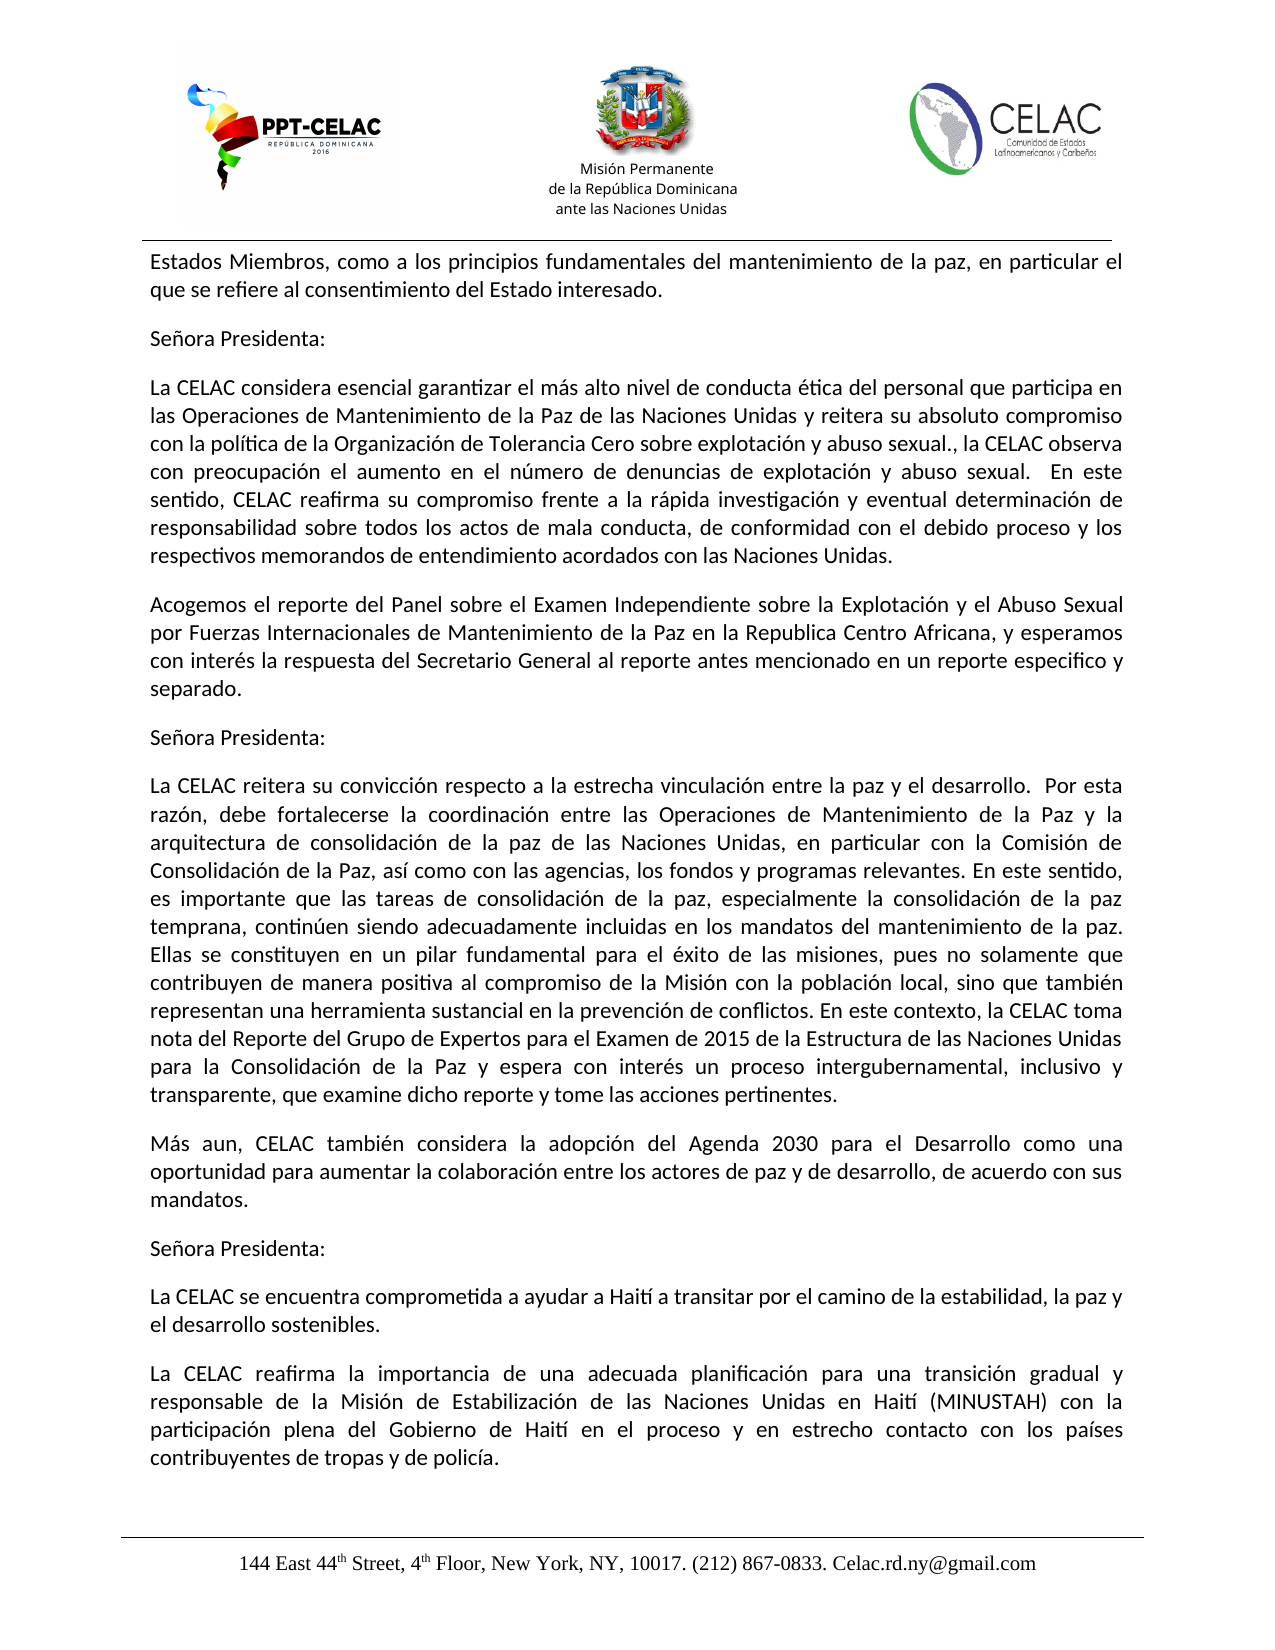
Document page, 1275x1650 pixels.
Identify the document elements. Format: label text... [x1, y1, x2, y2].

picture [906, 81, 1110, 178]
text Señora Presidenta: [150, 1234, 1125, 1262]
text Más aun, CELAC también considera la adopción del Agenda 2030 para el Desarrollo como una oportunidad para aumentar la colaboración entre los actores de paz y de desarrollo, de acuerdo con sus mandatos. [150, 1129, 1125, 1213]
text Acogemos el reporte del Panel sobre el Examen Independiente sobre la Explotación y el Abuso Sexual por Fuerzas Internacionales de Mantenimiento de la Paz en la Republica Centro Africana, y esperamos con interés la respuesta del Secretario General al reporte antes mencionado en un reporte especifico y separado. [150, 590, 1125, 702]
text Señora Presidenta: [150, 723, 1125, 751]
text La CELAC reafirma la importancia de una adecuada planificación para una transición gradual y responsable de la Misión de Estabilización de las Naciones Unidas en Haití (MINUSTAH) con la participación plena del Gobierno de Haití en el proceso y en estrecho contacto con los países contribuyentes de tropas y de policía. [150, 1359, 1125, 1471]
text La CELAC considera esencial garantizar el más alto nivel de conducta ética del personal que participa en las Operaciones de Mantenimiento de la Paz de las Naciones Unidas y reitera su absoluto compromiso con la política de la Organización de Tolerancia Cero sobre explotación y abuso sexual., la CELAC observa con preocupación el aumento en el número de denuncias de explotación y abuso sexual. En este sentido, CELAC reafirma su compromiso frente a la rápida investigación y eventual determinación de responsabilidad sobre todos los actos de mala conducta, de conformidad con el debido proceso y los respectivos memorandos de entendimiento acordados con las Naciones Unidas. [150, 373, 1125, 569]
picture [181, 39, 397, 229]
text La CELAC se encuentra comprometida a ayudar a Haití a transitar por el camino de la estabilidad, la paz y el desarrollo sostenibles. [150, 1282, 1125, 1338]
text La CELAC reitera su convicción respecto a la estrecha vinculación entre la paz y el desarrollo. Por esta razón, debe fortalecerse la coordinación entre las Operaciones de Mantenimiento de la Paz y la arquitectura de consolidación de la paz de las Naciones Unidas, en particular con la Comisión de Consolidación de la Paz, así como con las agencias, los fondos y programas relevantes. En este sentido, es importante que las tareas de consolidación de la paz, especialmente la consolidación de la paz temprana, continúen siendo adecuadamente incluidas en los mandatos del mantenimiento de la paz. Ellas se constituyen en un pilar fundamental para el éxito de las misiones, pues no solamente que contribuyen de manera positiva al compromiso de la Misión con la población local, sino que también representan una herramienta sustancial en la prevención de conflictos. En este contexto, la CELAC toma nota del Reporte del Grupo de Expertos para el Examen de 2015 de la Estructura de las Naciones Unidas para la Consolidación de la Paz y espera con interés un proceso intergubernamental, inclusivo y transparente, que examine dicho reporte y tome las acciones pertinentes. [150, 772, 1125, 1108]
picture [587, 62, 697, 156]
text Señora Presidenta: [150, 324, 1125, 352]
